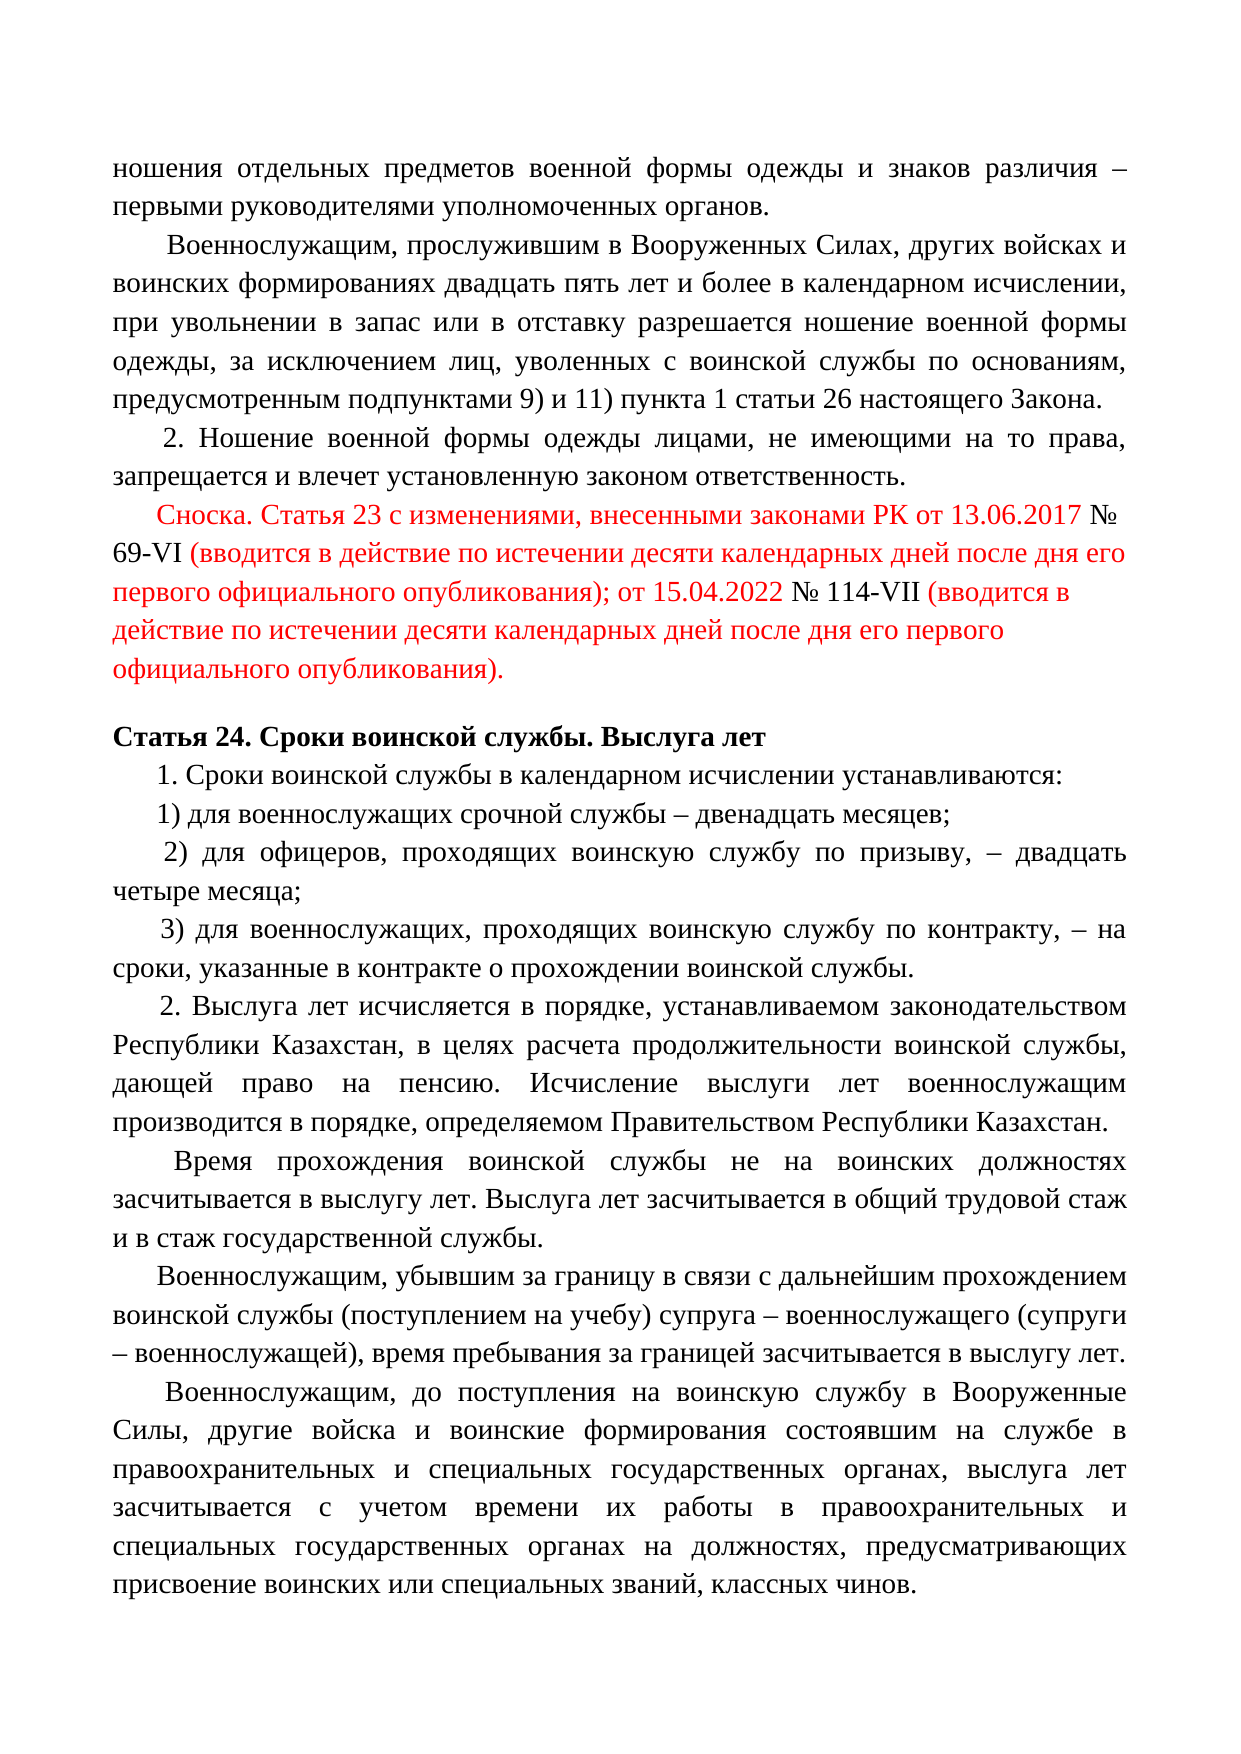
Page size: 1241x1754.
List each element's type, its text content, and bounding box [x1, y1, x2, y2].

text 2. Ношение военной формы одежды лицами, не имеющими на то права, запрещается и влечет установленную законом ответственность. [112, 420, 1128, 492]
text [112, 150, 1128, 222]
text Военнослужащим, прослужившим в Вооруженных Силах, других войсках и воинских формированиях двадцать пять лет и более в календарном исчислении, при увольнении в запас или в отставку разрешается ношение военной формы одежды, за исключением лиц, уволенных с воинской службы по основаниям, предусмотренным подпунктами 9) и 11) пункта 1 статьи 26 настоящего Закона. [112, 227, 1128, 415]
text 3) для военнослужащих, проходящих воинскую службу по контракту, – на сроки, указанные в контракте о прохождении воинской службы. [112, 911, 1128, 983]
text Время прохождения воинской службы не на воинских должностях засчитывается в выслугу лет. Выслуга лет засчитывается в общий трудовой стаж и в стаж государственной службы. [112, 1143, 1128, 1253]
text 2) для офицеров, проходящих воинскую службу по призыву, – двадцать четыре месяца; [112, 834, 1128, 906]
text Сноска. Статья 23 с изменениями, внесенными законами РК от 13.06.2017 № 69-VI (вводится в действие по истечении десяти календарных дней после дня его первого официального опубликования); от 15.04.2022 № 114-VII (вводится в действие по истечении десяти календарных дней после дня его первого официального опубликования). [112, 497, 1128, 715]
text Статья 24. Сроки воинской службы. Выслуга лет [112, 719, 1128, 752]
text 1. Сроки воинской службы в календарном исчислении устанавливаются: [112, 757, 1128, 791]
text 1) для военнослужащих срочной службы – двенадцать месяцев; [112, 796, 1128, 829]
text Военнослужащим, убывшим за границу в связи с дальнейшим прохождением воинской службы (поступлением на учебу) супруга – военнослужащего (супруги – военнослужащей), время пребывания за границей засчитывается в выслугу лет. [112, 1258, 1128, 1369]
text Военнослужащим, до поступления на воинскую службу в Вооруженные Силы, другие войска и воинские формирования состоявшим на службе в правоохранительных и специальных государственных органах, выслуга лет засчитывается с учетом времени их работы в правоохранительных и специальных государственных органах на должностях, предусматривающих присвоение воинских или специальных званий, классных чинов. [112, 1374, 1128, 1600]
text 2. Выслуга лет исчисляется в порядке, устанавливаемом законодательством Республики Казахстан, в целях расчета продолжительности воинской службы, дающей право на пенсию. Исчисление выслуги лет военнослужащим производится в порядке, определяемом Правительством Республики Казахстан. [112, 988, 1128, 1138]
